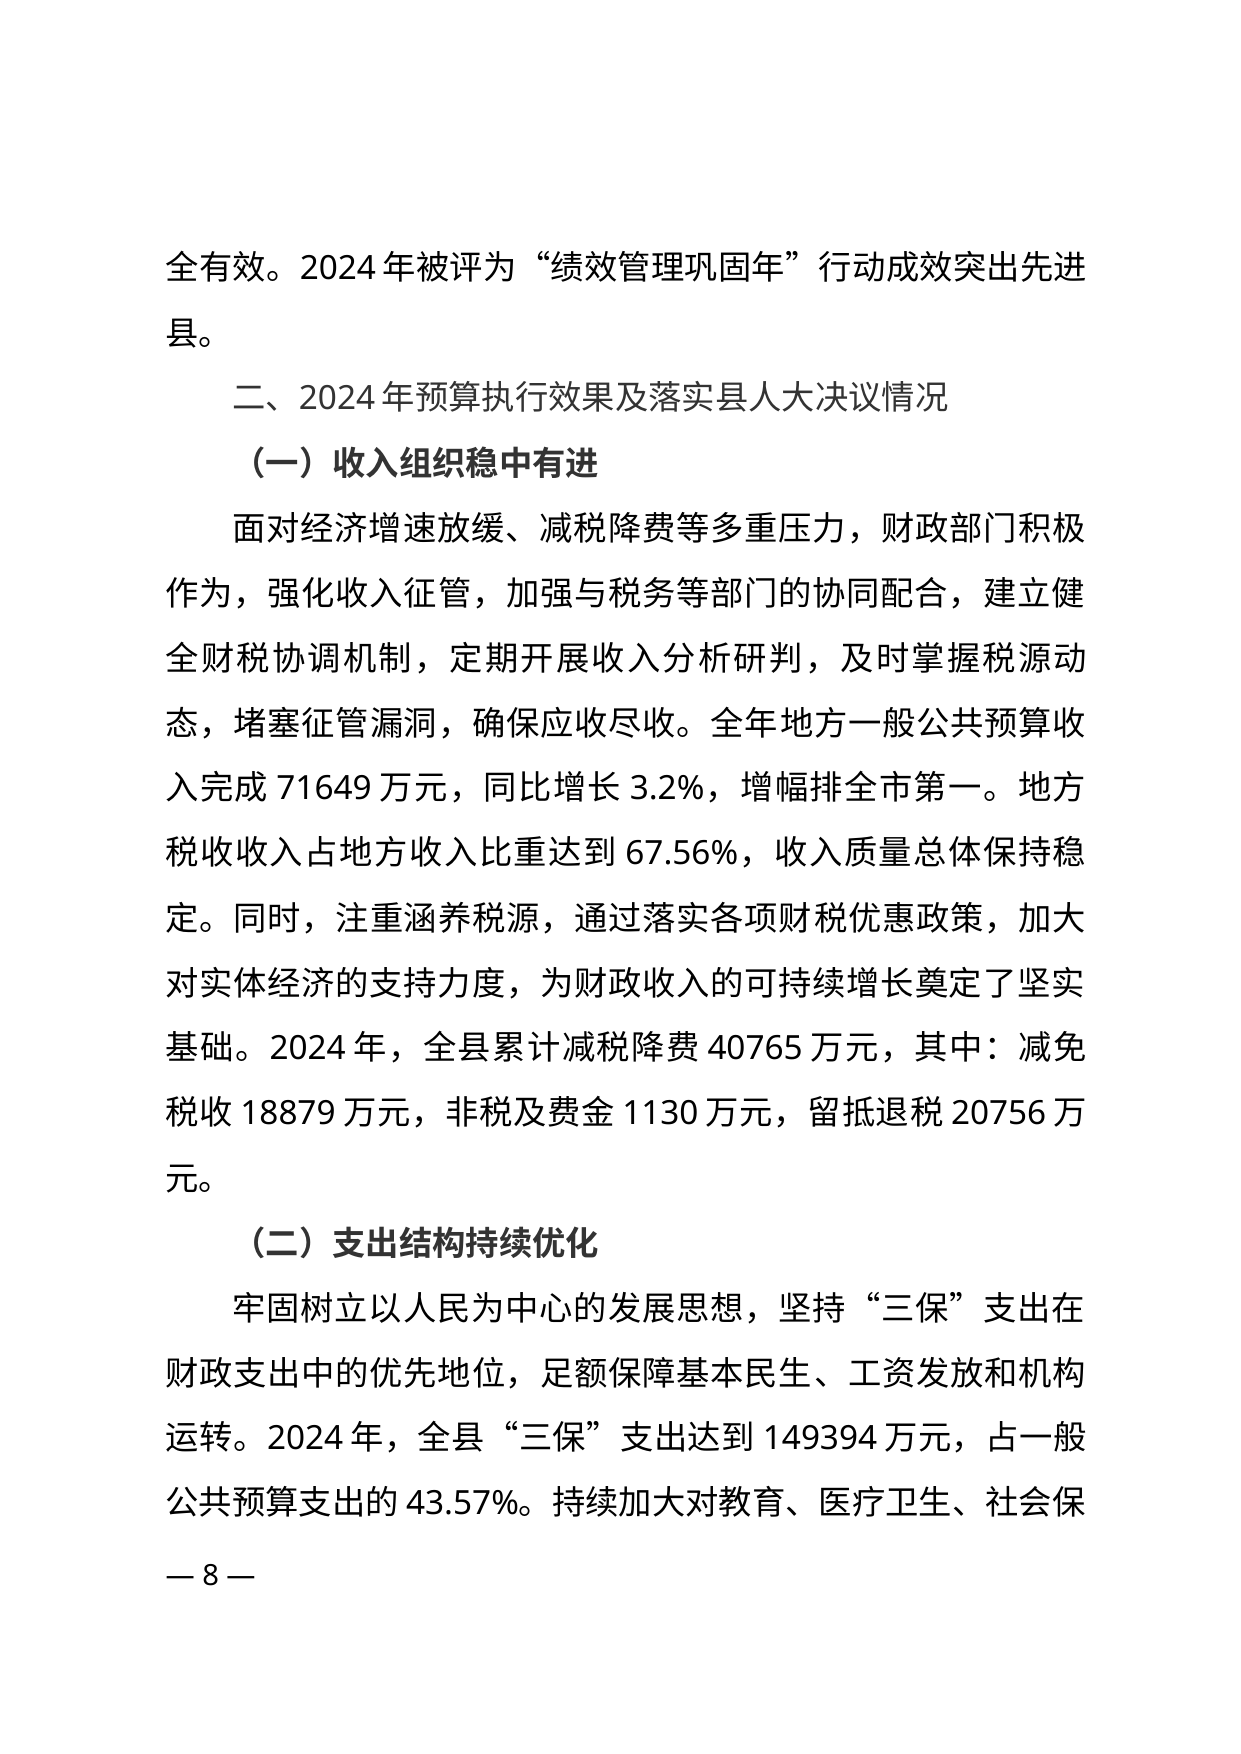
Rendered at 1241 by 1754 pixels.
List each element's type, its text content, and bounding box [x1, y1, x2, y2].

text 面对经济增速放缓、减税降费等多重压力，财政部门积极作为，强化收入征管，加强与税务等部门的协同配合，建立健全财税协调机制，定期开展收入分析研判，及时掌握税源动态，堵塞征管漏洞，确保应收尽收。全年地方一般公共预算收入完成71649万元，同比增长3.2%，增幅排全市第一。地方税收收入占地方收入比重达到67.56%，收入质量总体保持稳定。同时，注重涵养税源，通过落实各项财税优惠政策，加大对实体经济的支持力度，为财政收入的可持续增长奠定了坚实基础。2024年，全县累计减税降费40765万元，其中：减免税收18879万元，非税及费金1130万元，留抵退税20756万元。 [165, 493, 1087, 1208]
list （一）收入组织稳中有进 [165, 428, 1087, 493]
text 二、2024年预算执行效果及落实县人大决议情况 [165, 363, 1087, 428]
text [165, 1273, 1087, 1533]
list （二）支出结构持续优化 [165, 1208, 1087, 1273]
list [165, 233, 1087, 363]
